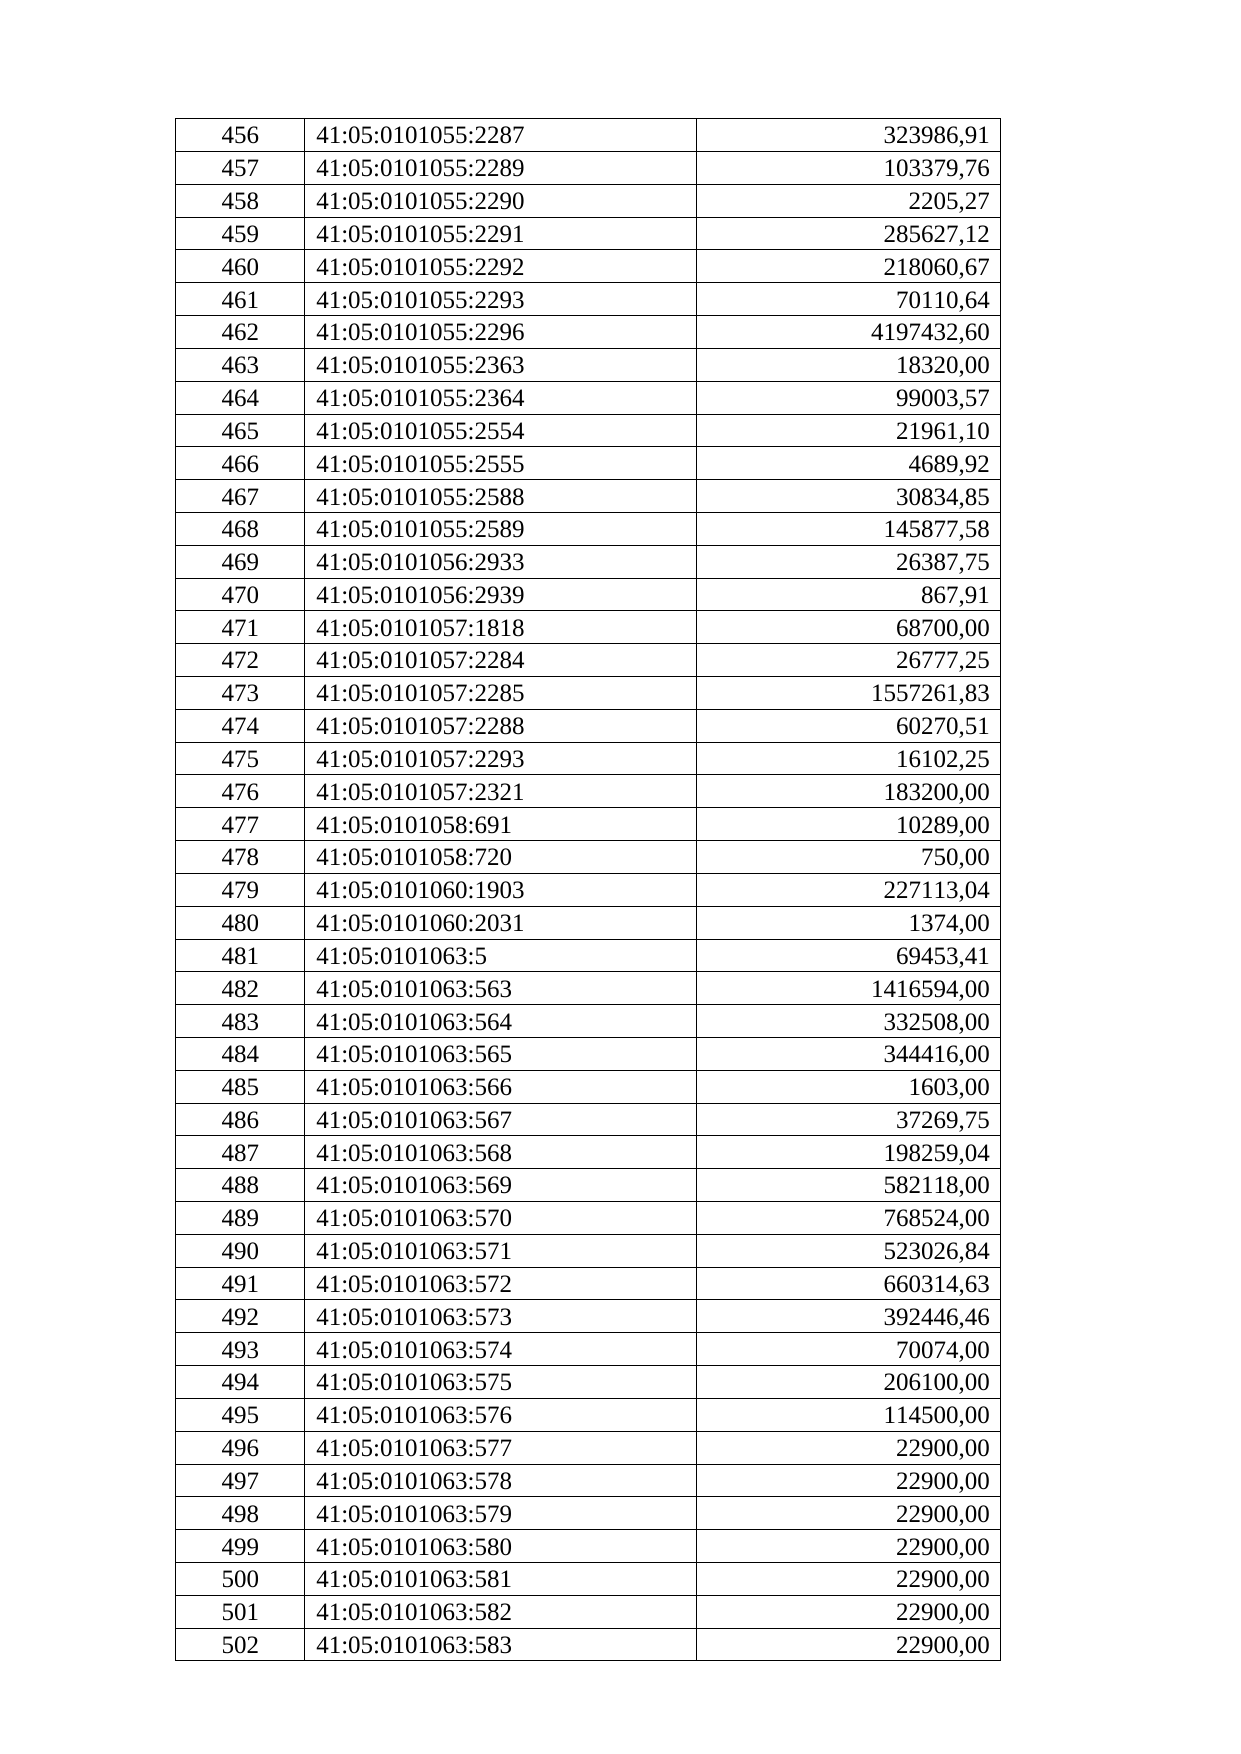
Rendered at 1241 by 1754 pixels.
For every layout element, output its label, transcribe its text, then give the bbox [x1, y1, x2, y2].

table_cell 41:05:0101055:2588 [305, 480, 696, 512]
table_cell 463 [176, 349, 304, 381]
table_cell 16102,25 [697, 743, 1000, 774]
table_cell 487 [176, 1136, 304, 1168]
table_cell 474 [176, 710, 304, 742]
table_cell 41:05:0101063:563 [305, 972, 696, 1004]
table_cell 41:05:0101055:2589 [305, 513, 696, 545]
table_cell 22900,00 [697, 1530, 1000, 1562]
table_cell 2205,27 [697, 185, 1000, 217]
table_cell 22900,00 [697, 1497, 1000, 1529]
table_cell 41:05:0101056:2933 [305, 546, 696, 577]
table_cell 466 [176, 447, 304, 479]
table_cell 41:05:0101057:2293 [305, 743, 696, 774]
table_cell 218060,67 [697, 250, 1000, 282]
table_cell 41:05:0101060:2031 [305, 907, 696, 938]
table_cell 768524,00 [697, 1202, 1000, 1234]
table_cell 482 [176, 972, 304, 1004]
table_cell 41:05:0101063:577 [305, 1432, 696, 1463]
table_cell 22900,00 [697, 1465, 1000, 1496]
table_cell 473 [176, 677, 304, 709]
table_cell 41:05:0101055:2296 [305, 316, 696, 348]
table_cell 41:05:0101057:2284 [305, 644, 696, 676]
table_cell 227113,04 [697, 874, 1000, 906]
table_cell 41:05:0101055:2292 [305, 250, 696, 282]
table_cell 68700,00 [697, 611, 1000, 643]
table_cell 480 [176, 907, 304, 938]
table_cell 70074,00 [697, 1333, 1000, 1365]
table_cell 477 [176, 808, 304, 840]
table_cell 285627,12 [697, 218, 1000, 249]
table_cell 462 [176, 316, 304, 348]
table_cell 456 [176, 119, 304, 151]
table_cell 465 [176, 415, 304, 446]
table_cell 183200,00 [697, 775, 1000, 807]
table_cell 41:05:0101063:566 [305, 1071, 696, 1102]
table_cell 457 [176, 152, 304, 184]
table_cell 99003,57 [697, 382, 1000, 413]
table_cell 492 [176, 1300, 304, 1332]
table_cell 60270,51 [697, 710, 1000, 742]
table_cell 502 [176, 1629, 304, 1660]
table_cell 41:05:0101060:1903 [305, 874, 696, 906]
table_cell 41:05:0101055:2363 [305, 349, 696, 381]
table_cell 476 [176, 775, 304, 807]
table_cell 491 [176, 1268, 304, 1299]
table_cell 41:05:0101063:568 [305, 1136, 696, 1168]
table_cell 1416594,00 [697, 972, 1000, 1004]
table_cell 41:05:0101055:2554 [305, 415, 696, 446]
table_cell 488 [176, 1169, 304, 1201]
table_cell 22900,00 [697, 1596, 1000, 1627]
table_cell 494 [176, 1366, 304, 1398]
table_cell 41:05:0101063:565 [305, 1038, 696, 1070]
table_cell 392446,46 [697, 1300, 1000, 1332]
table_cell 41:05:0101063:575 [305, 1366, 696, 1398]
table_cell 41:05:0101063:571 [305, 1235, 696, 1267]
table_cell 485 [176, 1071, 304, 1102]
table_cell 4689,92 [697, 447, 1000, 479]
table_cell 26777,25 [697, 644, 1000, 676]
table_cell 486 [176, 1104, 304, 1135]
table_cell 198259,04 [697, 1136, 1000, 1168]
table_cell 41:05:0101063:564 [305, 1005, 696, 1037]
table_cell 41:05:0101063:576 [305, 1399, 696, 1431]
table_cell 103379,76 [697, 152, 1000, 184]
table_cell 469 [176, 546, 304, 577]
table_cell 344416,00 [697, 1038, 1000, 1070]
table_cell 114500,00 [697, 1399, 1000, 1431]
table_cell 69453,41 [697, 940, 1000, 971]
table_cell 70110,64 [697, 283, 1000, 315]
table_cell 493 [176, 1333, 304, 1365]
table_cell 660314,63 [697, 1268, 1000, 1299]
table_cell 497 [176, 1465, 304, 1496]
table_cell 460 [176, 250, 304, 282]
table_cell 18320,00 [697, 349, 1000, 381]
table_cell 490 [176, 1235, 304, 1267]
table_cell 41:05:0101055:2364 [305, 382, 696, 413]
table_cell 41:05:0101063:583 [305, 1629, 696, 1660]
table_cell 41:05:0101063:567 [305, 1104, 696, 1135]
table_cell 461 [176, 283, 304, 315]
table_cell 145877,58 [697, 513, 1000, 545]
table_cell 22900,00 [697, 1629, 1000, 1660]
table_cell 37269,75 [697, 1104, 1000, 1135]
table_cell 750,00 [697, 841, 1000, 873]
table_cell 41:05:0101058:720 [305, 841, 696, 873]
table_cell 475 [176, 743, 304, 774]
table_cell 41:05:0101055:2291 [305, 218, 696, 249]
table_cell 498 [176, 1497, 304, 1529]
table_cell 41:05:0101055:2289 [305, 152, 696, 184]
table_cell 332508,00 [697, 1005, 1000, 1037]
table_cell 41:05:0101063:569 [305, 1169, 696, 1201]
table_cell 41:05:0101063:570 [305, 1202, 696, 1234]
table_cell 41:05:0101056:2939 [305, 579, 696, 610]
table_cell 41:05:0101063:574 [305, 1333, 696, 1365]
table_cell 41:05:0101063:572 [305, 1268, 696, 1299]
table_cell 4197432,60 [697, 316, 1000, 348]
table_cell 499 [176, 1530, 304, 1562]
table_cell 1374,00 [697, 907, 1000, 938]
table_cell 582118,00 [697, 1169, 1000, 1201]
table_cell 867,91 [697, 579, 1000, 610]
table_cell 323986,91 [697, 119, 1000, 151]
table_cell 489 [176, 1202, 304, 1234]
table_cell 41:05:0101055:2555 [305, 447, 696, 479]
table_cell 41:05:0101058:691 [305, 808, 696, 840]
table_cell 41:05:0101055:2287 [305, 119, 696, 151]
table_cell 464 [176, 382, 304, 413]
table_cell 41:05:0101063:579 [305, 1497, 696, 1529]
table_cell 467 [176, 480, 304, 512]
table_cell 479 [176, 874, 304, 906]
table_cell 501 [176, 1596, 304, 1627]
table_cell 30834,85 [697, 480, 1000, 512]
table_cell 41:05:0101057:2288 [305, 710, 696, 742]
table_cell 41:05:0101063:5 [305, 940, 696, 971]
table_cell 495 [176, 1399, 304, 1431]
table_cell 523026,84 [697, 1235, 1000, 1267]
table_cell 472 [176, 644, 304, 676]
table_cell 21961,10 [697, 415, 1000, 446]
table_cell 22900,00 [697, 1432, 1000, 1463]
table_cell 41:05:0101055:2293 [305, 283, 696, 315]
table_cell 484 [176, 1038, 304, 1070]
table_cell 10289,00 [697, 808, 1000, 840]
table_cell 41:05:0101063:581 [305, 1563, 696, 1595]
table_cell 41:05:0101063:573 [305, 1300, 696, 1332]
table_cell 41:05:0101057:2321 [305, 775, 696, 807]
table_cell 41:05:0101057:1818 [305, 611, 696, 643]
table_cell 459 [176, 218, 304, 249]
table_cell 41:05:0101063:582 [305, 1596, 696, 1627]
table_cell 483 [176, 1005, 304, 1037]
table_cell 206100,00 [697, 1366, 1000, 1398]
table_cell 26387,75 [697, 546, 1000, 577]
table_cell 496 [176, 1432, 304, 1463]
table_cell 41:05:0101057:2285 [305, 677, 696, 709]
table_cell 468 [176, 513, 304, 545]
table_cell 470 [176, 579, 304, 610]
table_cell 22900,00 [697, 1563, 1000, 1595]
table_cell 471 [176, 611, 304, 643]
table_cell 1603,00 [697, 1071, 1000, 1102]
table_cell 458 [176, 185, 304, 217]
table_cell 41:05:0101063:578 [305, 1465, 696, 1496]
table_cell 481 [176, 940, 304, 971]
table_cell 1557261,83 [697, 677, 1000, 709]
table_cell 41:05:0101063:580 [305, 1530, 696, 1562]
table_cell 478 [176, 841, 304, 873]
table_cell 500 [176, 1563, 304, 1595]
table_cell 41:05:0101055:2290 [305, 185, 696, 217]
